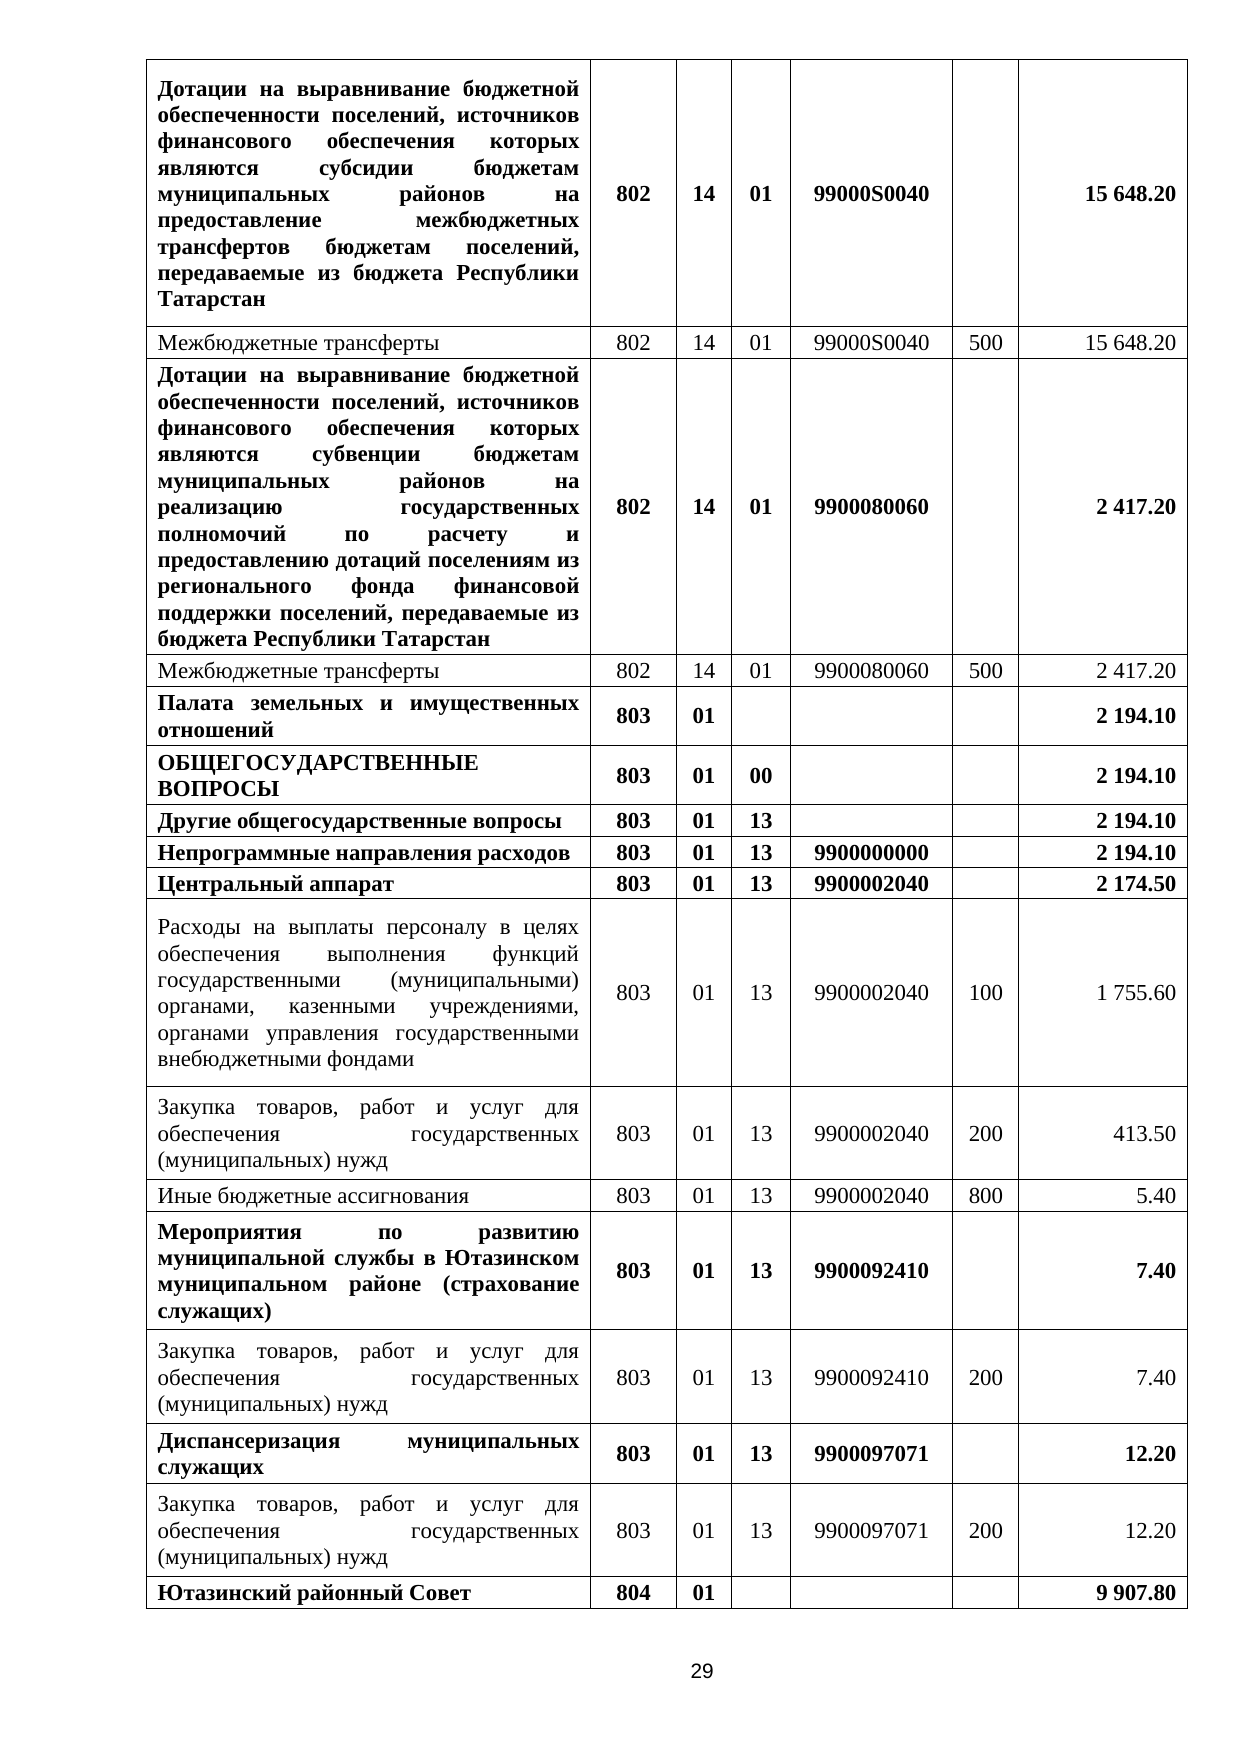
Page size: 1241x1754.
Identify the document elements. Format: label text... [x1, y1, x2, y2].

table_cell [791, 746, 952, 804]
table_cell 01 [732, 60, 790, 326]
table_cell 802 [591, 60, 676, 326]
table_cell 802 [591, 359, 676, 654]
table_cell [732, 1577, 790, 1607]
table_cell 9900092410 [791, 1212, 952, 1329]
table_cell 01 [677, 1577, 731, 1607]
table_cell 01 [732, 655, 790, 686]
table_cell 13 [732, 1180, 790, 1211]
table_cell 01 [677, 687, 731, 745]
table_cell Диспансеризация муниципальных служащих [147, 1424, 590, 1482]
table_cell [953, 1424, 1018, 1482]
table_cell 803 [591, 837, 676, 867]
table_cell 12.20 [1019, 1424, 1187, 1482]
table_cell 01 [677, 1424, 731, 1482]
table_cell Палата земельных и имущественных отношений [147, 687, 590, 745]
table_cell [953, 746, 1018, 804]
table_cell Другие общегосударственные вопросы [147, 805, 590, 836]
table_cell 9900097071 [791, 1484, 952, 1576]
table_cell 9 907.80 [1019, 1577, 1187, 1607]
table_cell Дотации на выравнивание бюджетной обеспеченности поселений, источников финансового обеспечения которых являются субвенции бюджетам муниципальных районов на реализацию государственных полномочий по расчету и предоставлению дотаций поселениям из регионального фонда финансовой поддержки поселений, передаваемые из бюджета Республики Татарстан [147, 359, 590, 654]
table_cell 803 [591, 1180, 676, 1211]
table_cell 803 [591, 746, 676, 804]
table_cell 803 [591, 1212, 676, 1329]
table_cell [953, 60, 1018, 326]
table_cell 500 [953, 327, 1018, 357]
table_cell 13 [732, 1212, 790, 1329]
table_cell 100 [953, 899, 1018, 1086]
table_cell [953, 359, 1018, 654]
table_cell Межбюджетные трансферты [147, 655, 590, 686]
table_cell 99000S0040 [791, 60, 952, 326]
table_cell [732, 687, 790, 745]
table_cell 803 [591, 868, 676, 898]
table_cell 01 [677, 1087, 731, 1179]
table_cell 413.50 [1019, 1087, 1187, 1179]
table_cell [791, 687, 952, 745]
table_cell 804 [591, 1577, 676, 1607]
table_cell 14 [677, 60, 731, 326]
table_cell 5.40 [1019, 1180, 1187, 1211]
table_cell 802 [591, 655, 676, 686]
table_cell [791, 805, 952, 836]
table_cell 13 [732, 837, 790, 867]
table_cell ОБЩЕГОСУДАРСТВЕННЫЕ ВОПРОСЫ [147, 746, 590, 804]
table_cell Мероприятия по развитию муниципальной службы в Ютазинском муниципальном районе (страхование служащих) [147, 1212, 590, 1329]
table_cell 9900080060 [791, 359, 952, 654]
table_cell 1 755.60 [1019, 899, 1187, 1086]
table_cell Закупка товаров, работ и услуг для обеспечения государственных (муниципальных) нужд [147, 1484, 590, 1576]
table_cell [953, 868, 1018, 898]
table_cell 01 [677, 899, 731, 1086]
table_cell 14 [677, 655, 731, 686]
table_cell 00 [732, 746, 790, 804]
table_cell 01 [677, 805, 731, 836]
table_cell 2 417.20 [1019, 655, 1187, 686]
table_cell 9900097071 [791, 1424, 952, 1482]
table_cell 2 194.10 [1019, 687, 1187, 745]
table_cell 2 174.50 [1019, 868, 1187, 898]
table_cell 9900002040 [791, 1087, 952, 1179]
table_cell 803 [591, 687, 676, 745]
table_cell 9900092410 [791, 1330, 952, 1423]
table_cell 01 [677, 1212, 731, 1329]
table_cell 13 [732, 1424, 790, 1482]
table_cell 01 [677, 1484, 731, 1576]
table_cell 803 [591, 1330, 676, 1423]
table_cell 803 [591, 1484, 676, 1576]
table_cell 01 [732, 327, 790, 357]
table_cell 01 [677, 837, 731, 867]
table_cell 01 [677, 746, 731, 804]
table_cell 200 [953, 1330, 1018, 1423]
table_cell 2 417.20 [1019, 359, 1187, 654]
table_cell 7.40 [1019, 1330, 1187, 1423]
table_cell 14 [677, 359, 731, 654]
table_cell 14 [677, 327, 731, 357]
table_cell 13 [732, 1087, 790, 1179]
table_cell Межбюджетные трансферты [147, 327, 590, 357]
table_cell 01 [677, 868, 731, 898]
table_cell 9900080060 [791, 655, 952, 686]
table_cell 803 [591, 805, 676, 836]
table_cell 15 648.20 [1019, 327, 1187, 357]
table_cell Дотации на выравнивание бюджетной обеспеченности поселений, источников финансового обеспечения которых являются субсидии бюджетам муниципальных районов на предоставление межбюджетных трансфертов бюджетам поселений, передаваемые из бюджета Республики Татарстан [147, 60, 590, 326]
table_cell 803 [591, 899, 676, 1086]
table_cell 13 [732, 868, 790, 898]
table_cell 13 [732, 899, 790, 1086]
table_cell 13 [732, 1330, 790, 1423]
table_cell 99000S0040 [791, 327, 952, 357]
table_cell 9900002040 [791, 1180, 952, 1211]
table_cell 01 [677, 1180, 731, 1211]
table_cell [953, 837, 1018, 867]
table_cell 01 [677, 1330, 731, 1423]
table_cell 01 [732, 359, 790, 654]
table_cell 800 [953, 1180, 1018, 1211]
table_cell 802 [591, 327, 676, 357]
table_cell 500 [953, 655, 1018, 686]
table_cell Центральный аппарат [147, 868, 590, 898]
table_cell 200 [953, 1087, 1018, 1179]
table_cell 9900002040 [791, 868, 952, 898]
table_cell 13 [732, 805, 790, 836]
table_cell 803 [591, 1087, 676, 1179]
table_cell [791, 1577, 952, 1607]
table_cell Непрограммные направления расходов [147, 837, 590, 867]
table_cell 2 194.10 [1019, 837, 1187, 867]
table_cell 7.40 [1019, 1212, 1187, 1329]
table_cell Иные бюджетные ассигнования [147, 1180, 590, 1211]
table_cell [953, 1212, 1018, 1329]
table_cell 803 [591, 1424, 676, 1482]
table_cell 9900002040 [791, 899, 952, 1086]
table_cell Закупка товаров, работ и услуг для обеспечения государственных (муниципальных) нужд [147, 1330, 590, 1423]
table_cell 12.20 [1019, 1484, 1187, 1576]
table_cell Ютазинский районный Совет [147, 1577, 590, 1607]
table_cell 9900000000 [791, 837, 952, 867]
table_cell Расходы на выплаты персоналу в целях обеспечения выполнения функций государственными (муниципальными) органами, казенными учреждениями, органами управления государственными внебюджетными фондами [147, 899, 590, 1086]
table_cell [953, 687, 1018, 745]
table_cell 13 [732, 1484, 790, 1576]
table_cell Закупка товаров, работ и услуг для обеспечения государственных (муниципальных) нужд [147, 1087, 590, 1179]
table_cell 200 [953, 1484, 1018, 1576]
table_cell 2 194.10 [1019, 805, 1187, 836]
table_cell [953, 1577, 1018, 1607]
table_cell 2 194.10 [1019, 746, 1187, 804]
table_cell 15 648.20 [1019, 60, 1187, 326]
table_cell [953, 805, 1018, 836]
